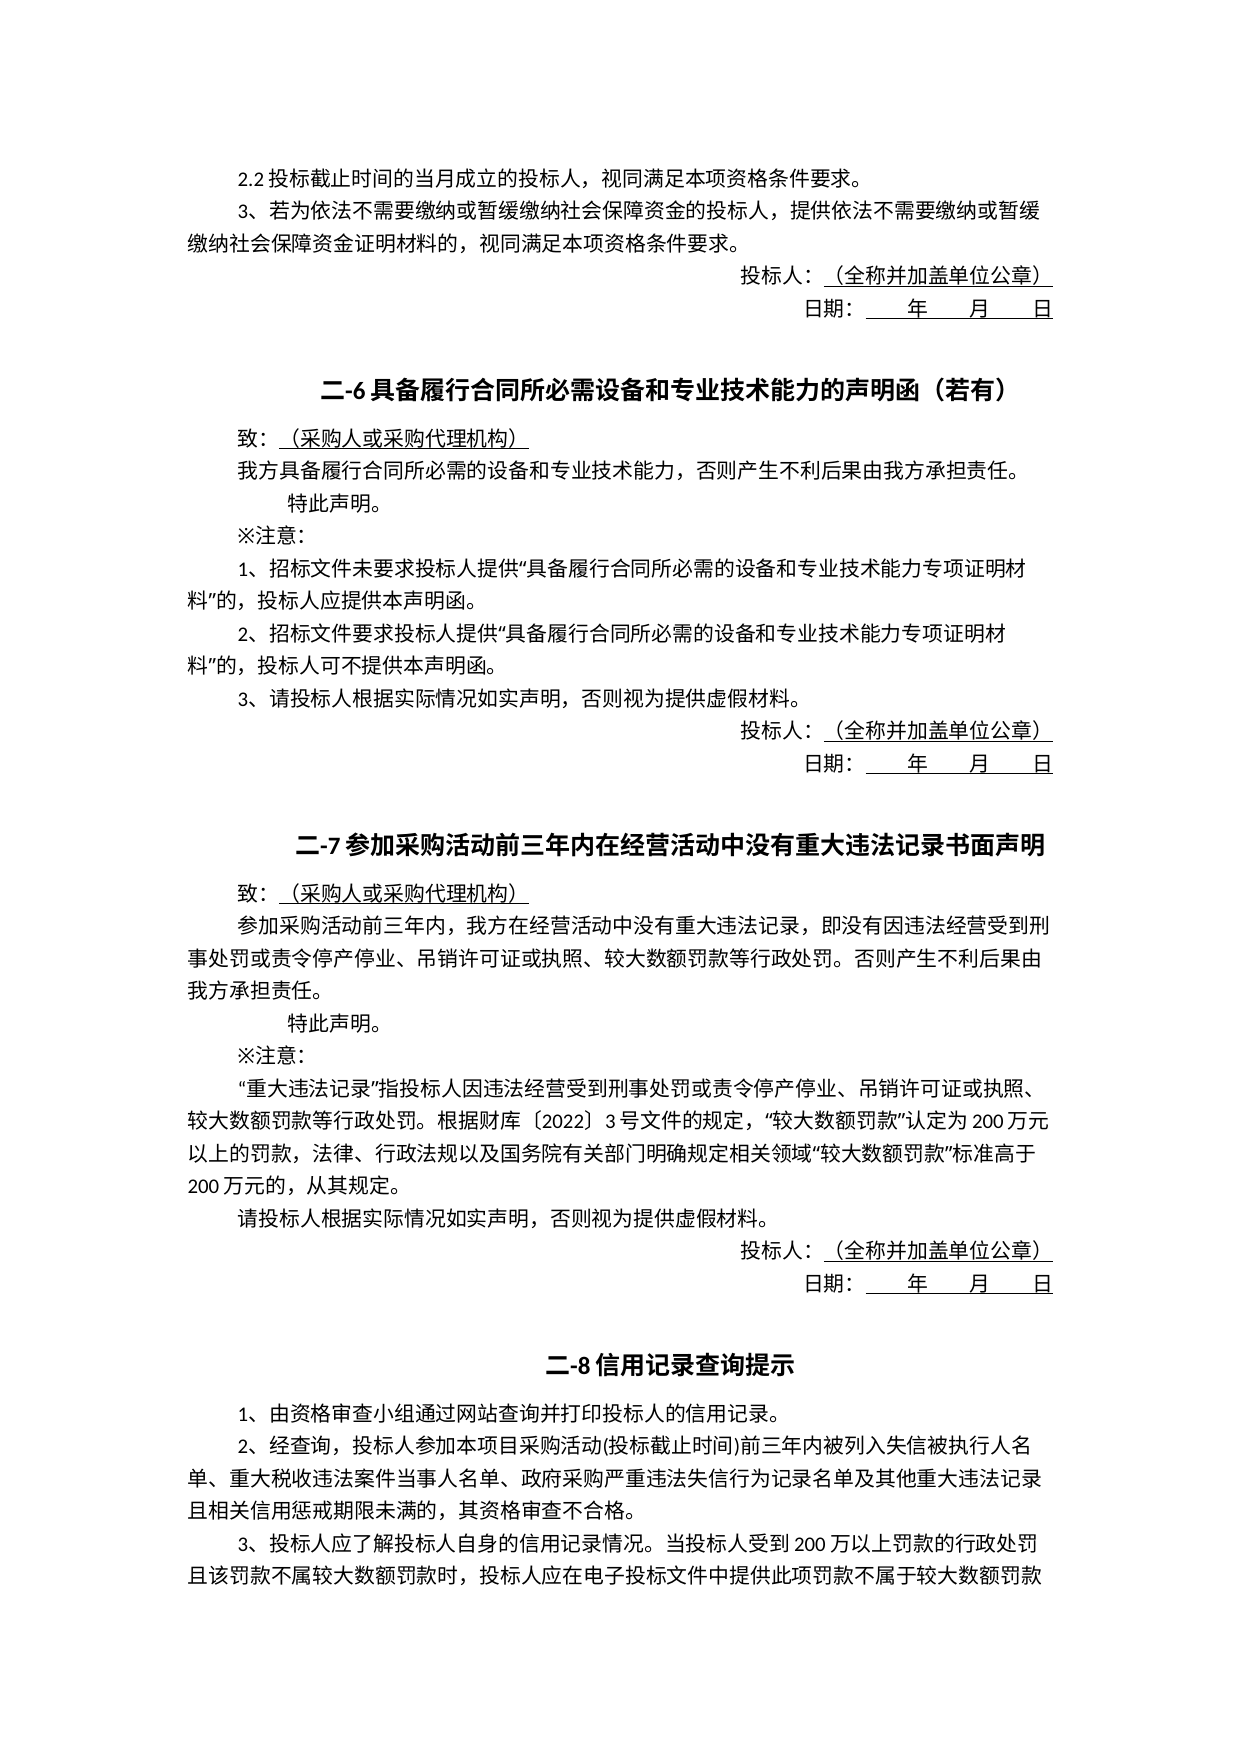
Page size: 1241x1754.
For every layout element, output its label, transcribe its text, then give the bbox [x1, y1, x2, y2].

text 2、经查询，投标人参加本项目采购活动(投标截止时间)前三年内被列入失信被执行人名单、重大税收违法案件当事人名单、政府采购严重违法失信行为记录名单及其他重大违法记录且相关信用惩戒期限未满的，其资格审查不合格。 [187, 1429, 1053, 1527]
text 特此声明。 [187, 487, 1053, 519]
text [187, 1527, 1053, 1592]
text 投标人：（全称并加盖单位公章） [187, 1234, 1053, 1267]
text “重大违法记录”指投标人因违法经营受到刑事处罚或责令停产停业、吊销许可证或执照、较大数额罚款等行政处罚。根据财库〔2022〕3号文件的规定，“较大数额罚款”认定为200万元以上的罚款，法律、行政法规以及国务院有关部门明确规定相关领域“较大数额罚款”标准高于200万元的，从其规定。 [187, 1072, 1053, 1202]
text 投标人：（全称并加盖单位公章） [187, 714, 1053, 747]
text ※注意： [187, 519, 1053, 552]
text 我方具备履行合同所必需的设备和专业技术能力，否则产生不利后果由我方承担责任。 [187, 454, 1053, 487]
text 二-7参加采购活动前三年内在经营活动中没有重大违法记录书面声明 [187, 812, 1053, 877]
text 参加采购活动前三年内，我方在经营活动中没有重大违法记录，即没有因违法经营受到刑事处罚或责令停产停业、吊销许可证或执照、较大数额罚款等行政处罚。否则产生不利后果由我方承担责任。 [187, 909, 1053, 1007]
text 1、由资格审查小组通过网站查询并打印投标人的信用记录。 [187, 1397, 1053, 1429]
text 3、请投标人根据实际情况如实声明，否则视为提供虚假材料。 [187, 682, 1053, 714]
text 二-8信用记录查询提示 [187, 1332, 1053, 1397]
text 二-6具备履行合同所必需设备和专业技术能力的声明函（若有） [187, 357, 1053, 422]
text 特此声明。 [187, 1007, 1053, 1039]
text 日期： 年 月 日 [187, 292, 1053, 324]
text 2.2投标截止时间的当月成立的投标人，视同满足本项资格条件要求。 [187, 162, 1053, 194]
text ※注意： [187, 1039, 1053, 1072]
text 请投标人根据实际情况如实声明，否则视为提供虚假材料。 [187, 1202, 1053, 1234]
text 日期： 年 月 日 [187, 747, 1053, 779]
text 日期： 年 月 日 [187, 1267, 1053, 1299]
text 致：（采购人或采购代理机构） [187, 422, 1053, 454]
text 投标人：（全称并加盖单位公章） [187, 259, 1053, 292]
text 3、若为依法不需要缴纳或暂缓缴纳社会保障资金的投标人，提供依法不需要缴纳或暂缓缴纳社会保障资金证明材料的，视同满足本项资格条件要求。 [187, 194, 1053, 259]
text 1、招标文件未要求投标人提供“具备履行合同所必需的设备和专业技术能力专项证明材料”的，投标人应提供本声明函。 [187, 552, 1053, 617]
text 致：（采购人或采购代理机构） [187, 877, 1053, 909]
text 2、招标文件要求投标人提供“具备履行合同所必需的设备和专业技术能力专项证明材料”的，投标人可不提供本声明函。 [187, 617, 1053, 682]
